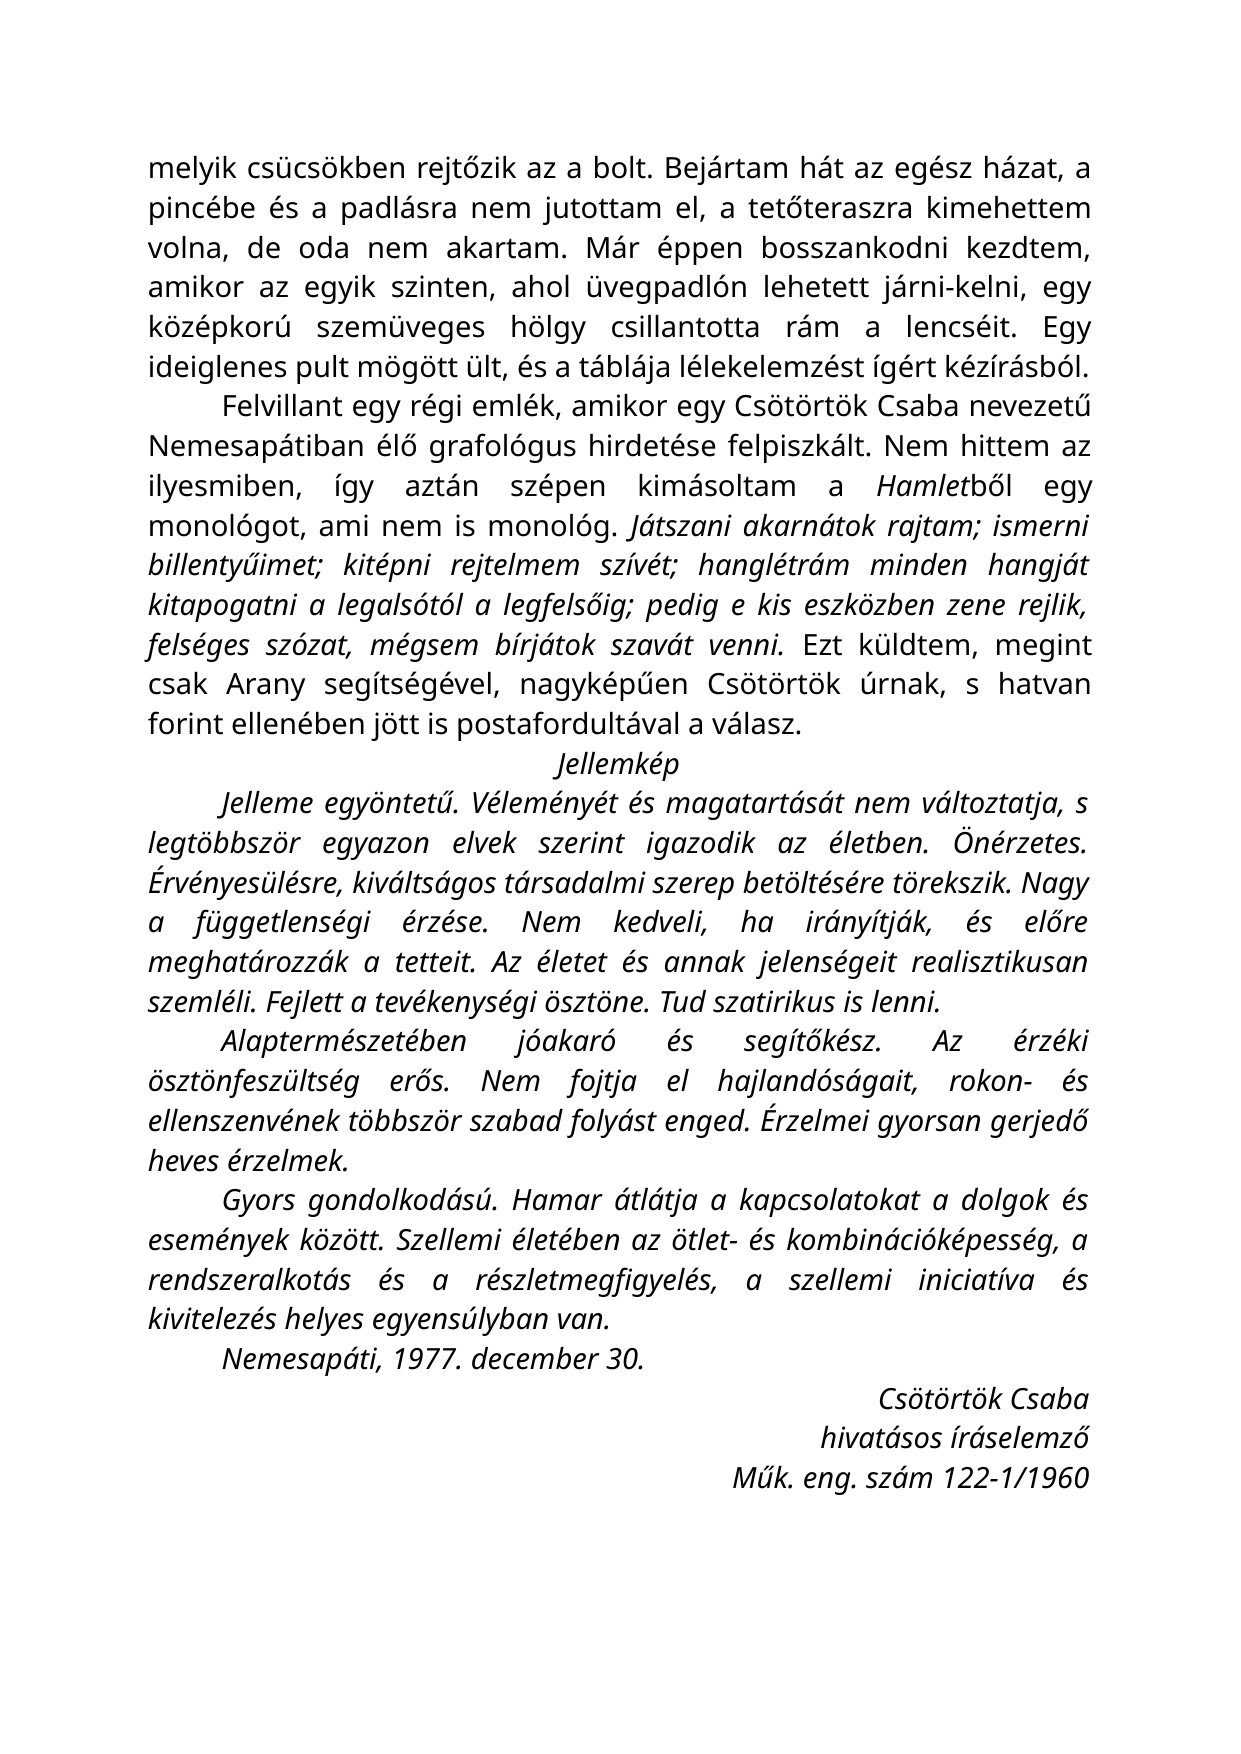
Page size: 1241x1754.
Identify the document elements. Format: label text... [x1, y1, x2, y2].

text Felvillant egy régi emlék, amikor egy Csötörtök Csaba nevezetű Nemesapátiban élő grafológus hirdetése felpiszkált. Nem hittem az ilyesmiben, így aztán szépen kimásoltam a Hamletből egy monológot, ami nem is monológ. Játszani akarnátok rajtam; ismerni billentyűimet; kitépni rejtelmem szívét; hanglétrám minden hangját kitapogatni a legalsótól a legfelsőig; pedig e kis eszközben zene rejlik, felséges szózat, mégsem bírjátok szavát venni. Ezt küldtem, megint csak Arany segítségével, nagyképűen Csötörtök úrnak, s hatvan forint ellenében jött is postafordultával a válasz. [148, 386, 1093, 743]
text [148, 148, 1093, 386]
text hivatásos íráselemző [148, 1418, 1093, 1457]
text Nemesapáti, 1977. december 30. [148, 1338, 1093, 1378]
text Csötörtök Csaba [148, 1378, 1093, 1418]
text Jelleme egyöntetű. Véleményét és magatartását nem változtatja, s legtöbbször egyazon elvek szerint igazodik az életben. Önérzetes. Érvényesülésre, kiváltságos társadalmi szerep betöltésére törekszik. Nagy a függetlenségi érzése. Nem kedveli, ha irányítják, és előre meghatározzák a tetteit. Az életet és annak jelenségeit realisztikusan szemléli. Fejlett a tevékenységi ösztöne. Tud szatirikus is lenni. [148, 783, 1093, 1021]
text Alaptermészetében jóakaró és segítőkész. Az érzéki ösztönfeszültség erős. Nem fojtja el hajlandóságait, rokon- és ellenszenvének többször szabad folyást enged. Érzelmei gyorsan gerjedő heves érzelmek. [148, 1021, 1093, 1179]
text Jellemkép [148, 743, 1093, 783]
text Műk. eng. szám 122-1/1960 [148, 1457, 1093, 1497]
text Gyors gondolkodású. Hamar átlátja a kapcsolatokat a dolgok és események között. Szellemi életében az ötlet- és kombinációképesség, a rendszeralkotás és a részletmegfigyelés, a szellemi iniciatíva és kivitelezés helyes egyensúlyban van. [148, 1179, 1093, 1338]
